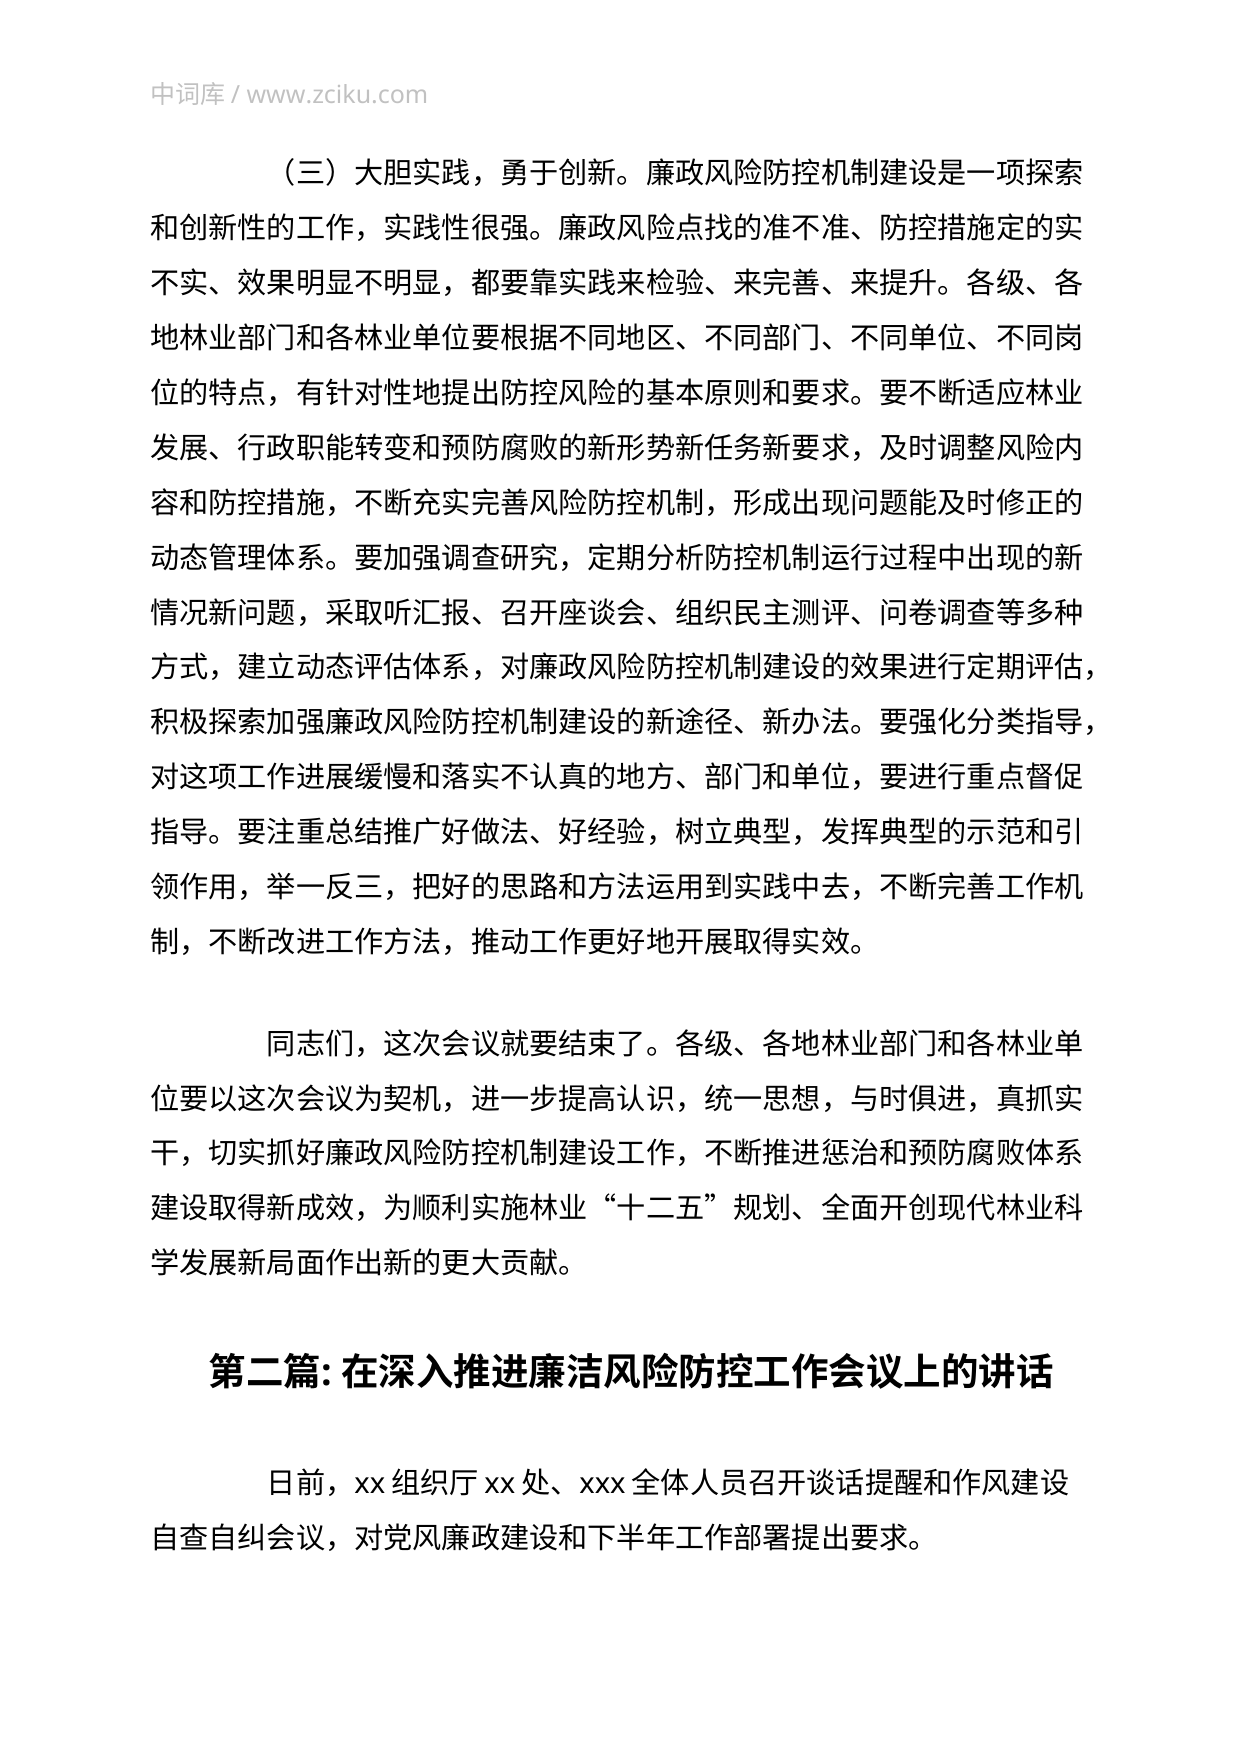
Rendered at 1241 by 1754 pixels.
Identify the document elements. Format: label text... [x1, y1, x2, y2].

text 同志们，这次会议就要结束了。各级、各地林业部门和各林业单位要以这次会议为契机，进一步提高认识，统一思想，与时俱进，真抓实干，切实抓好廉政风险防控机制建设工作，不断推进惩治和预防腐败体系建设取得新成效，为顺利实施林业“十二五”规划、全面开创现代林业科学发展新局面作出新的更大贡献。 [150, 1020, 1090, 1282]
text （三）大胆实践，勇于创新。廉政风险防控机制建设是一项探索和创新性的工作，实践性很强。廉政风险点找的准不准、防控措施定的实不实、效果明显不明显，都要靠实践来检验、来完善、来提升。各级、各地林业部门和各林业单位要根据不同地区、不同部门、不同单位、不同岗位的特点，有针对性地提出防控风险的基本原则和要求。要不断适应林业发展、行政职能转变和预防腐败的新形势新任务新要求，及时调整风险内容和防控措施，不断充实完善风险防控机制，形成出现问题能及时修正的动态管理体系。要加强调查研究，定期分析防控机制运行过程中出现的新情况新问题，采取听汇报、召开座谈会、组织民主测评、问卷调查等多种方式，建立动态评估体系，对廉政风险防控机制建设的效果进行定期评估，积极探索加强廉政风险防控机制建设的新途径、新办法。要强化分类指导，对这项工作进展缓慢和落实不认真的地方、部门和单位，要进行重点督促指导。要注重总结推广好做法、好经验，树立典型，发挥典型的示范和引领作用，举一反三，把好的思路和方法运用到实践中去，不断完善工作机制，不断改进工作方法，推动工作更好地开展取得实效。 [150, 150, 1090, 961]
text 日前，xx组织厅xx处、xxx全体人员召开谈话提醒和作风建设自查自纠会议，对党风廉政建设和下半年工作部署提出要求。 [150, 1459, 1090, 1557]
text 第二篇: 在深入推进廉洁风险防控工作会议上的讲话 [150, 1342, 1090, 1396]
